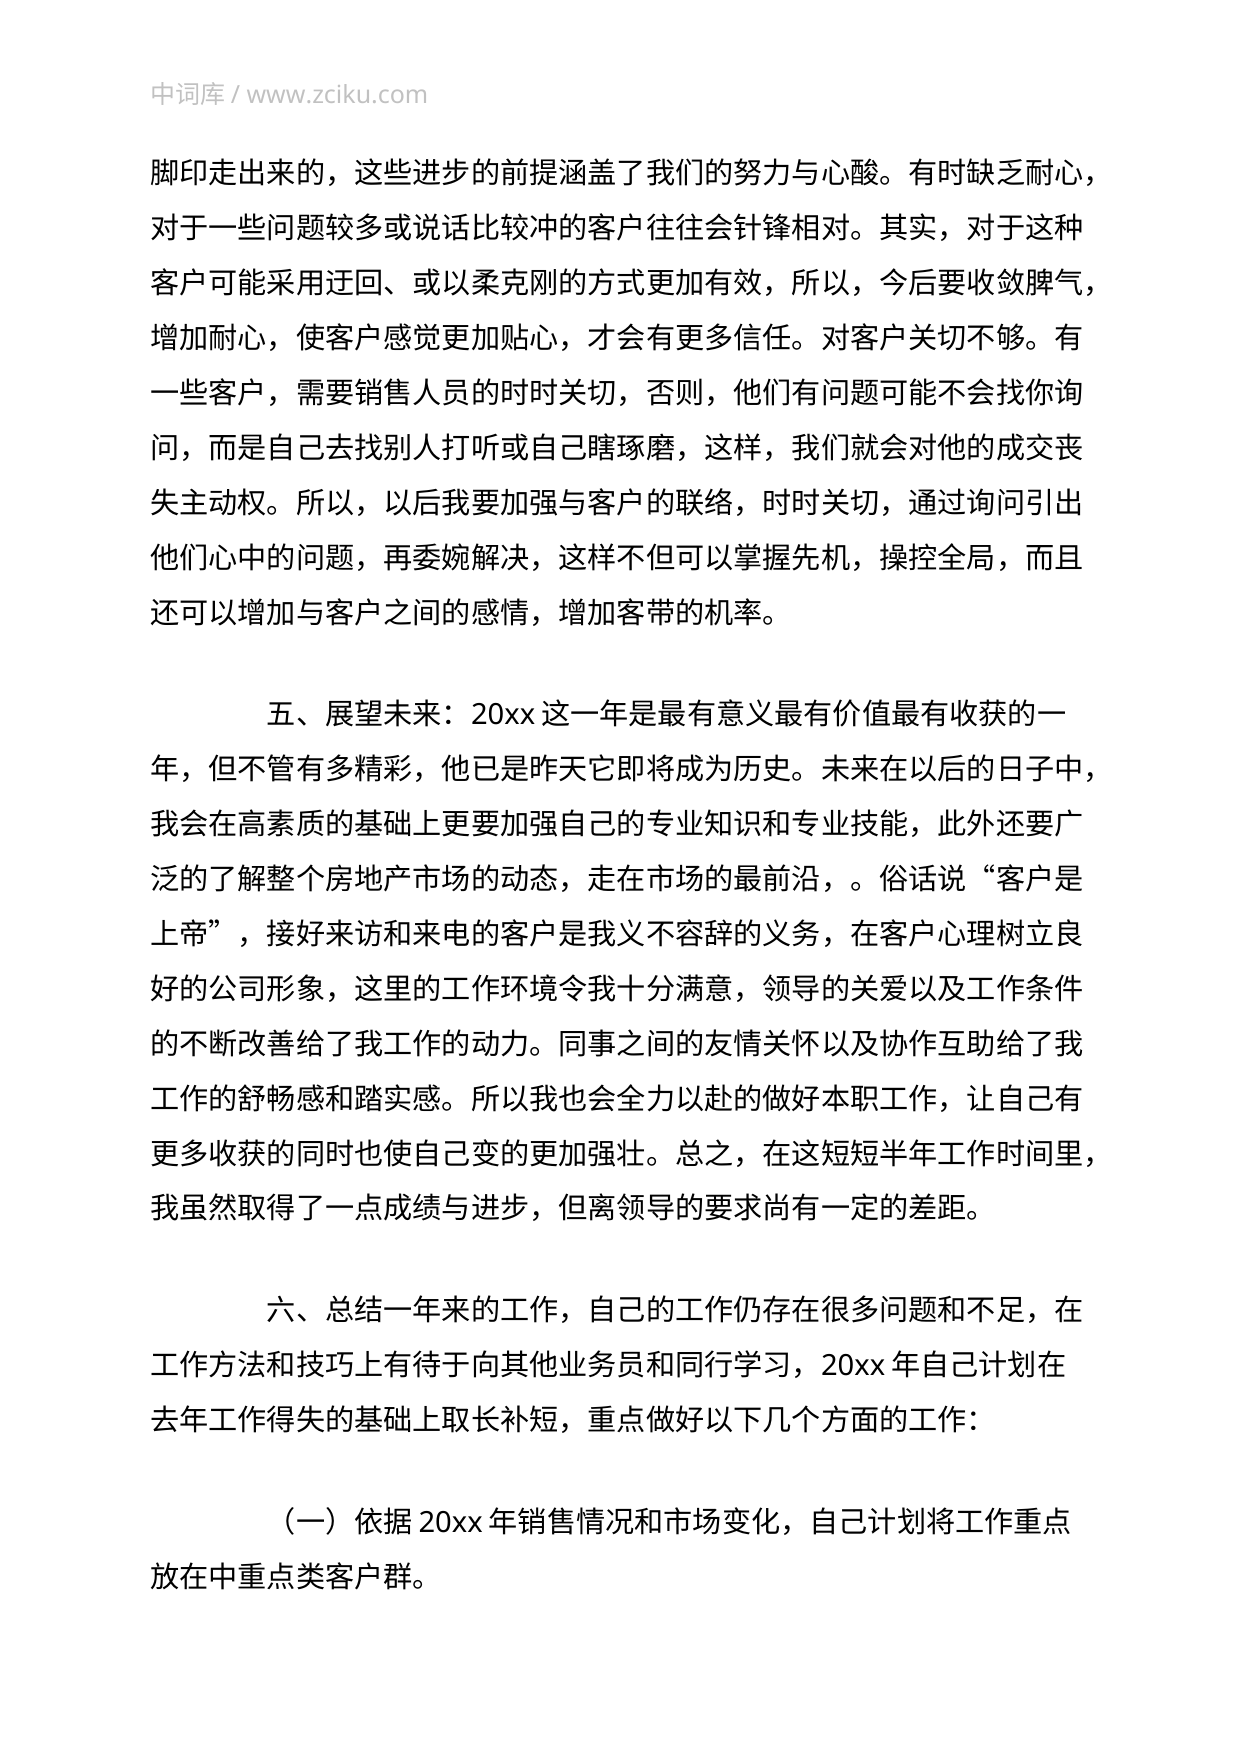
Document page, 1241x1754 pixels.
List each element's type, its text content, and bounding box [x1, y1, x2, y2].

text 五、展望未来：20xx这一年是最有意义最有价值最有收获的一年，但不管有多精彩，他已是昨天它即将成为历史。未来在以后的日子中，我会在高素质的基础上更要加强自己的专业知识和专业技能，此外还要广泛的了解整个房地产市场的动态，走在市场的最前沿，。俗话说“客户是上帝”，接好来访和来电的客户是我义不容辞的义务，在客户心理树立良好的公司形象，这里的工作环境令我十分满意，领导的关爱以及工作条件的不断改善给了我工作的动力。同事之间的友情关怀以及协作互助给了我工作的舒畅感和踏实感。所以我也会全力以赴的做好本职工作，让自己有更多收获的同时也使自己变的更加强壮。总之，在这短短半年工作时间里，我虽然取得了一点成绩与进步，但离领导的要求尚有一定的差距。 [150, 691, 1090, 1227]
text （一）依据20xx年销售情况和市场变化，自己计划将工作重点放在中重点类客户群。 [150, 1498, 1090, 1596]
text 六、总结一年来的工作，自己的工作仍存在很多问题和不足，在工作方法和技巧上有待于向其他业务员和同行学习，20xx年自己计划在去年工作得失的基础上取长补短，重点做好以下几个方面的工作： [150, 1287, 1090, 1439]
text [150, 150, 1090, 631]
